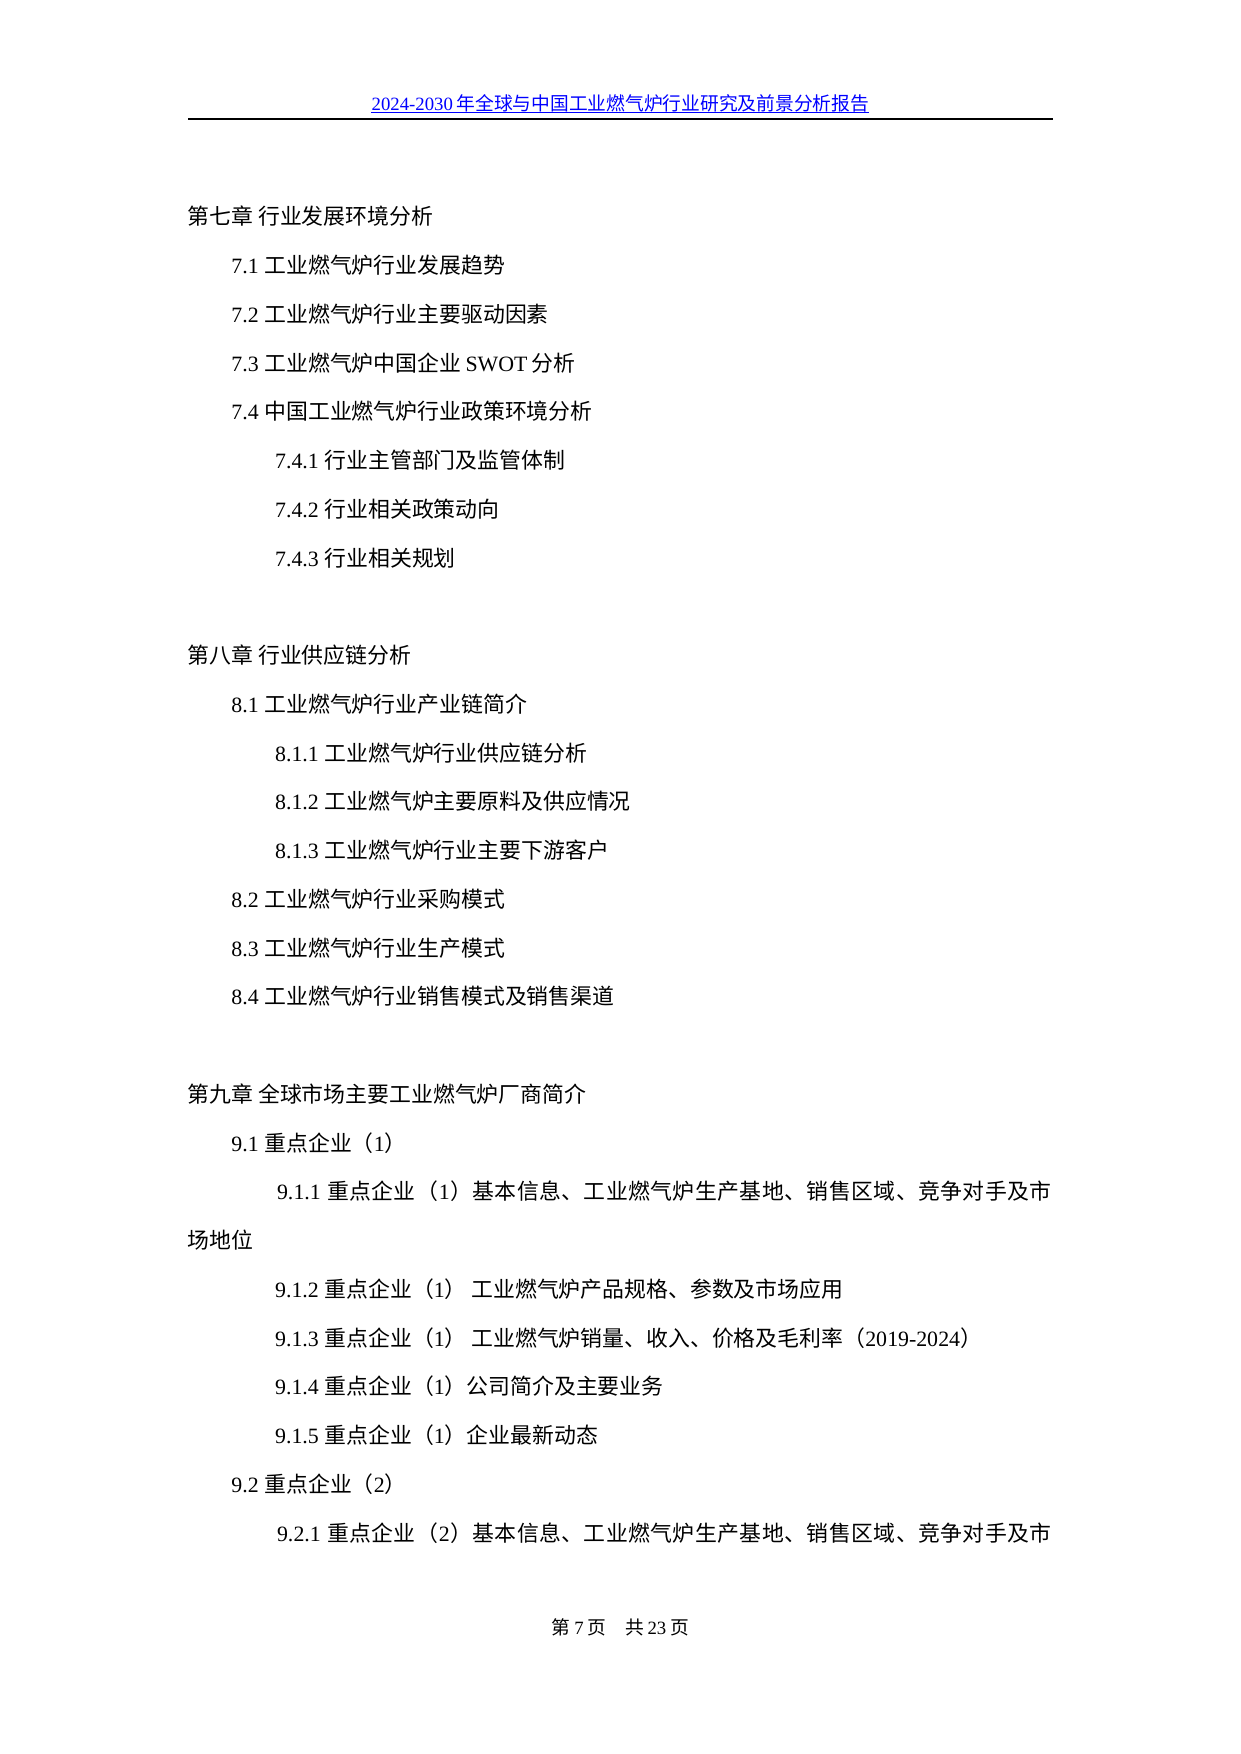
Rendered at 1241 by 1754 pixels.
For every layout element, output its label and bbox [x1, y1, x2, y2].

text [187, 150, 1053, 1548]
